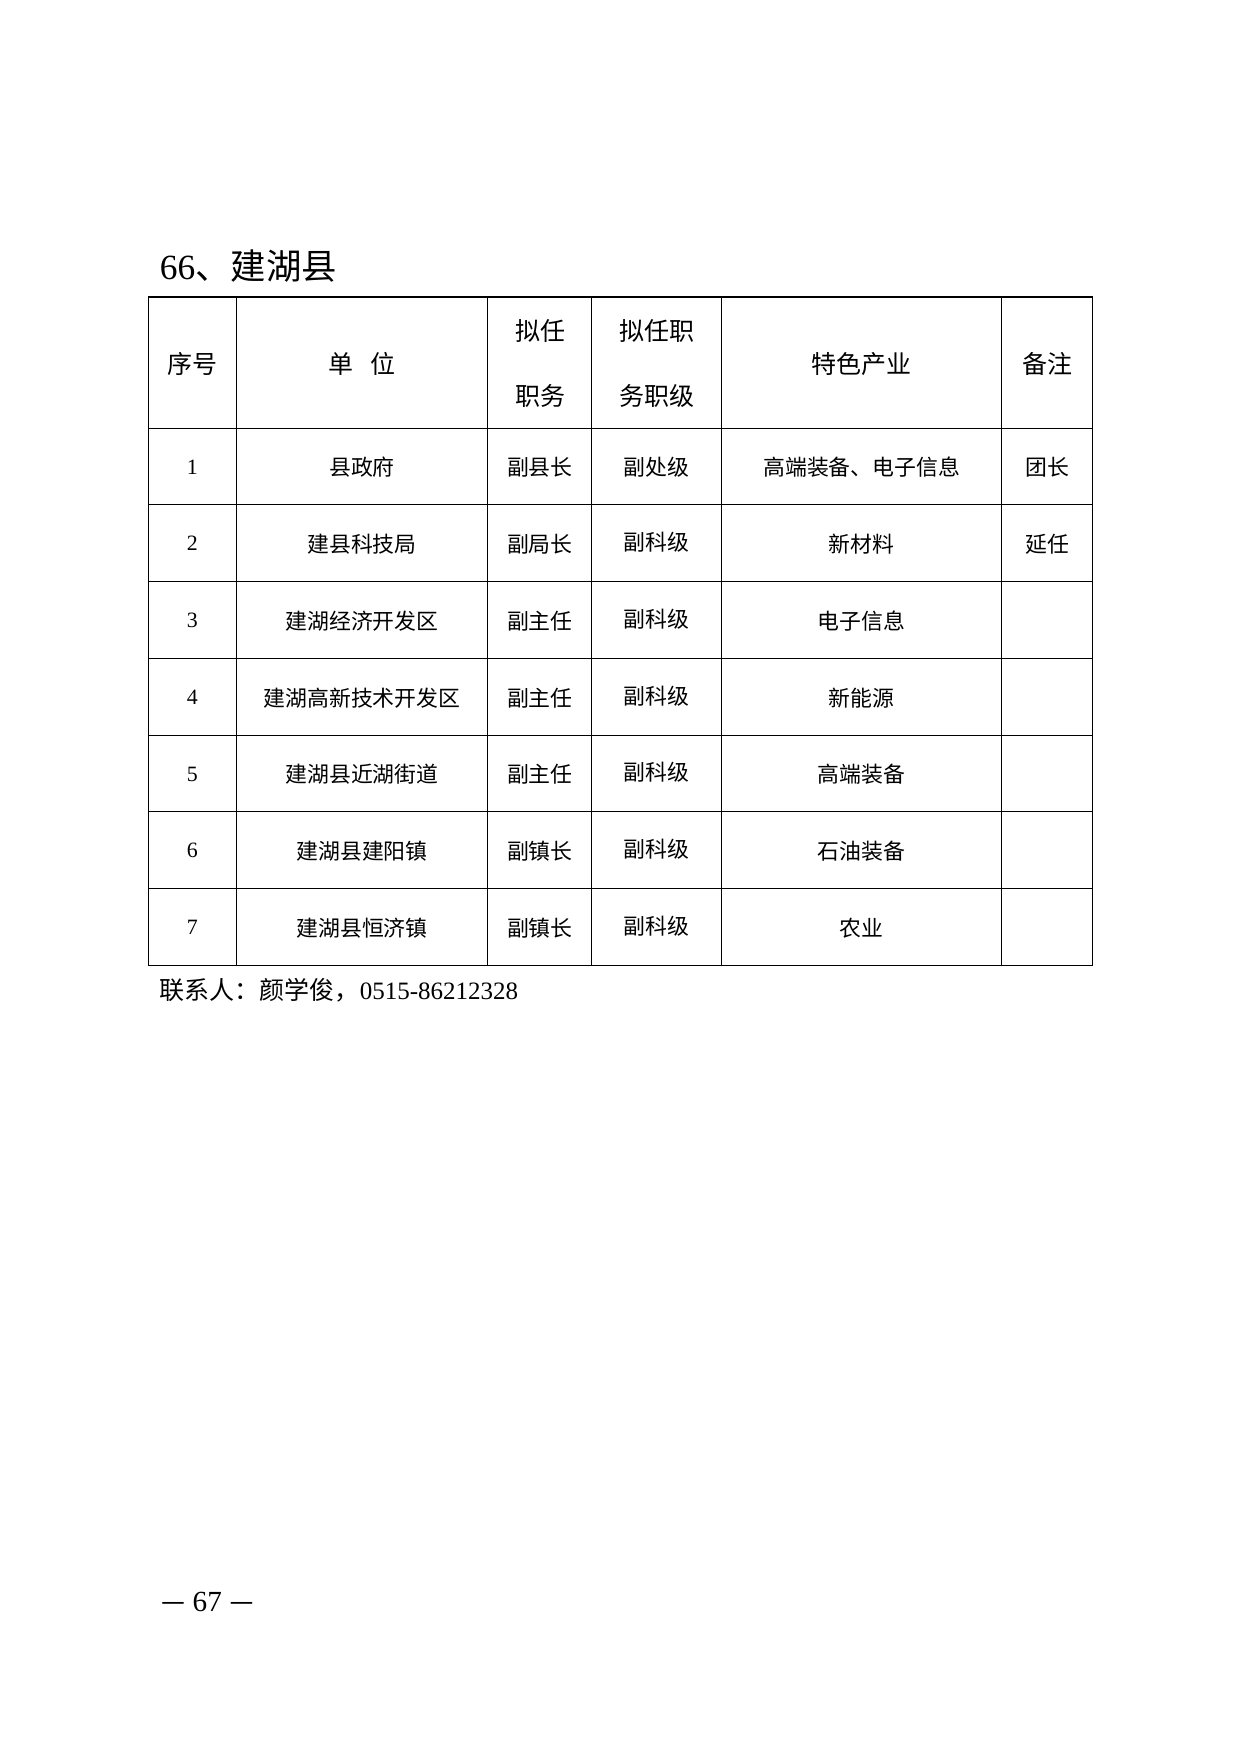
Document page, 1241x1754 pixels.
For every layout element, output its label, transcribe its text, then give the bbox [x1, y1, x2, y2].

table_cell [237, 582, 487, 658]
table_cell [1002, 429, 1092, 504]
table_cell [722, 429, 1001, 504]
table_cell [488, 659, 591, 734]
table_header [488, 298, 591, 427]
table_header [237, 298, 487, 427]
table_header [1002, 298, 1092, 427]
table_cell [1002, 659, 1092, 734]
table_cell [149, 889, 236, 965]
text 联系人：颜学俊，0515-86212328 [159, 966, 1081, 1007]
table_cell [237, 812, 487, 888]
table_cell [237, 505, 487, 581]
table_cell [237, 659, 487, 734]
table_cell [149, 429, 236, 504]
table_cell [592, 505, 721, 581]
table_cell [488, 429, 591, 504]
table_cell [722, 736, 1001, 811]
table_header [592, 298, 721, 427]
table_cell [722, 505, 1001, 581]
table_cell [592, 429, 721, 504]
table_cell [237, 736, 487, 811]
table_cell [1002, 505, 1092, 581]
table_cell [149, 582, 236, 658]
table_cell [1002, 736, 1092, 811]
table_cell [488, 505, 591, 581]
text 66、建湖县 [159, 231, 1081, 296]
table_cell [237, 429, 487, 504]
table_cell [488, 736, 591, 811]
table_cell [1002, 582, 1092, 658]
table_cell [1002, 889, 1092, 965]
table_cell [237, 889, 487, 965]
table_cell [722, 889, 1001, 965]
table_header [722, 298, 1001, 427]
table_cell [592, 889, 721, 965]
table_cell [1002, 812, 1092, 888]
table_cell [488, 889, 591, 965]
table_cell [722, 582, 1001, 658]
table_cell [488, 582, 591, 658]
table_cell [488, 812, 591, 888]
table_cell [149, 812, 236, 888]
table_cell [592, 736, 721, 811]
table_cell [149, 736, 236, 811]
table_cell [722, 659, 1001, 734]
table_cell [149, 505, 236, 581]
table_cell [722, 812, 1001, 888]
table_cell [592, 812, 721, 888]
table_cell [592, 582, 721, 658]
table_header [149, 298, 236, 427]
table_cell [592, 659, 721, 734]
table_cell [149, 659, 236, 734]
